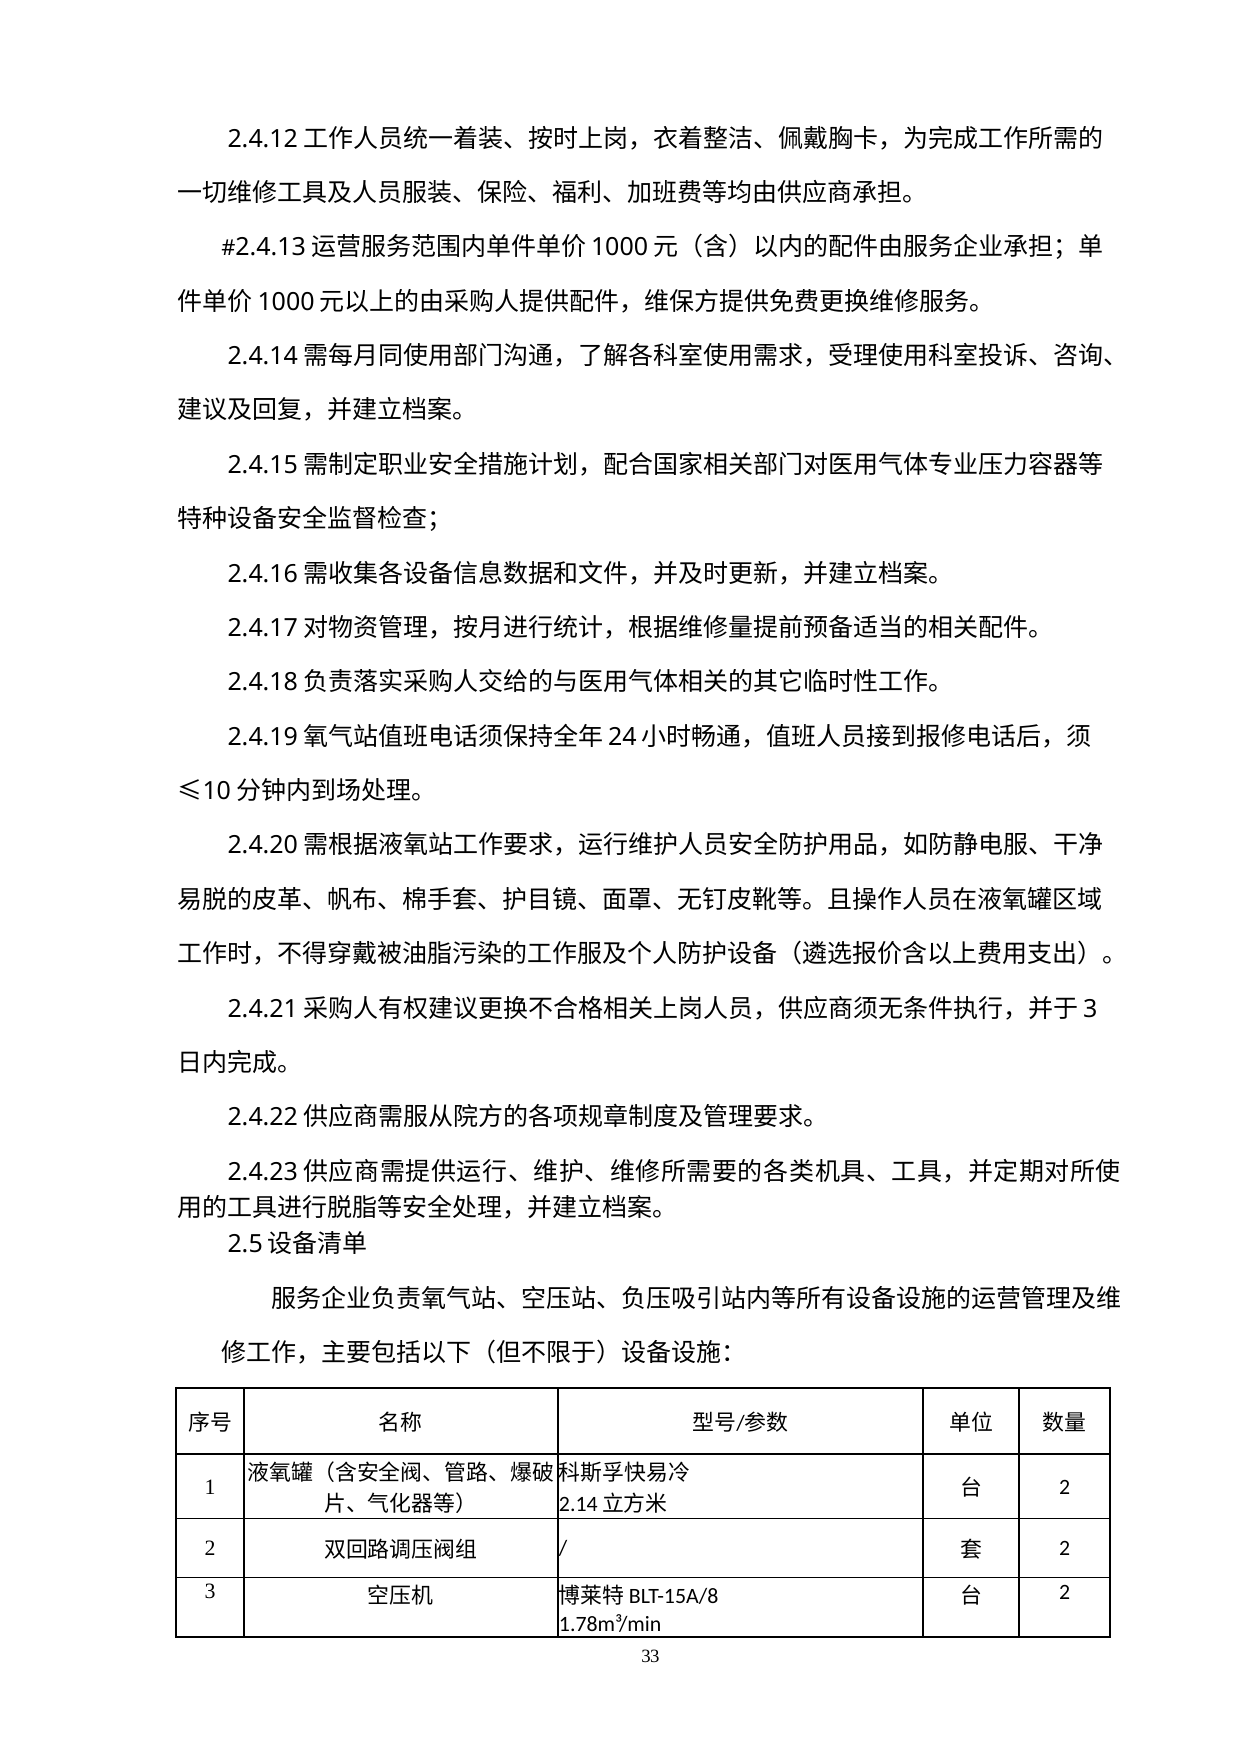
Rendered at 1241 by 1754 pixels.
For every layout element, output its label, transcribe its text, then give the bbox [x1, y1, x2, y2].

table_cell 台 [924, 1455, 1018, 1518]
table_cell 2 [1020, 1455, 1109, 1518]
list 2.4.23供应商需提供运行、维护、维修所需要的各类机具、工具，并定期对所使用的工具进行脱脂等安全处理，并建立档案。 [177, 1151, 1122, 1224]
table_header 数量 [1020, 1389, 1109, 1452]
list 2.4.16需收集各设备信息数据和文件，并及时更新，并建立档案。 [177, 553, 1122, 589]
list 2.4.21采购人有权建议更换不合格相关上岗人员，供应商须无条件执行，并于3日内完成。 [177, 988, 1122, 1079]
list 2.4.15需制定职业安全措施计划，配合国家相关部门对医用气体专业压力容器等特种设备安全监督检查； [177, 444, 1122, 535]
list 2.4.22供应商需服从院方的各项规章制度及管理要求。 [177, 1097, 1122, 1133]
table_cell 台 [924, 1578, 1018, 1636]
table_header 名称 [245, 1389, 557, 1452]
table_cell 3 [177, 1578, 243, 1636]
table_cell / [559, 1519, 922, 1577]
list 2.4.20需根据液氧站工作要求，运行维护人员安全防护用品，如防静电服、干净易脱的皮革、帆布、棉手套、护目镜、面罩、无钉皮靴等。且操作人员在液氧罐区域工作时，不得穿戴被油脂污染的工作服及个人防护设备（遴选报价含以上费用支出）。 [177, 825, 1122, 970]
list 2.4.19氧气站值班电话须保持全年24小时畅通，值班人员接到报修电话后，须≤10分钟内到场处理。 [177, 716, 1122, 807]
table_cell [559, 1578, 922, 1636]
table_cell 双回路调压阀组 [245, 1519, 557, 1577]
table_cell 1 [177, 1455, 243, 1518]
list 2.4.17对物资管理，按月进行统计，根据维修量提前预备适当的相关配件。 [177, 607, 1122, 644]
table_cell 套 [924, 1519, 1018, 1577]
list 2.4.18负责落实采购人交给的与医用气体相关的其它临时性工作。 [177, 662, 1122, 698]
table_cell 2 [177, 1519, 243, 1577]
table_cell 2 [1020, 1519, 1109, 1577]
list 2.5设备清单 [177, 1224, 1122, 1260]
text 服务企业负责氧气站、空压站、负压吸引站内等所有设备设施的运营管理及维修工作，主要包括以下（但不限于）设备设施： [221, 1278, 1122, 1369]
table_cell 科斯孚快易冷 2.14立方米 [559, 1455, 922, 1518]
list #2.4.13运营服务范围内单件单价1000元（含）以内的配件由服务企业承担；单件单价1000元以上的由采购人提供配件，维保方提供免费更换维修服务。 [177, 227, 1122, 317]
table_cell 液氧罐（含安全阀、管路、爆破片、气化器等） [245, 1455, 557, 1518]
table_header 单位 [924, 1389, 1018, 1452]
table_cell 2 [1020, 1578, 1109, 1636]
table_header 型号/参数 [559, 1389, 922, 1452]
list 2.4.12工作人员统一着装、按时上岗，衣着整洁、佩戴胸卡，为完成工作所需的一切维修工具及人员服装、保险、福利、加班费等均由供应商承担。 [177, 118, 1122, 209]
table_header 序号 [177, 1389, 243, 1452]
table_cell 空压机 [245, 1578, 557, 1636]
list 2.4.14需每月同使用部门沟通，了解各科室使用需求，受理使用科室投诉、咨询、建议及回复，并建立档案。 [177, 336, 1122, 426]
